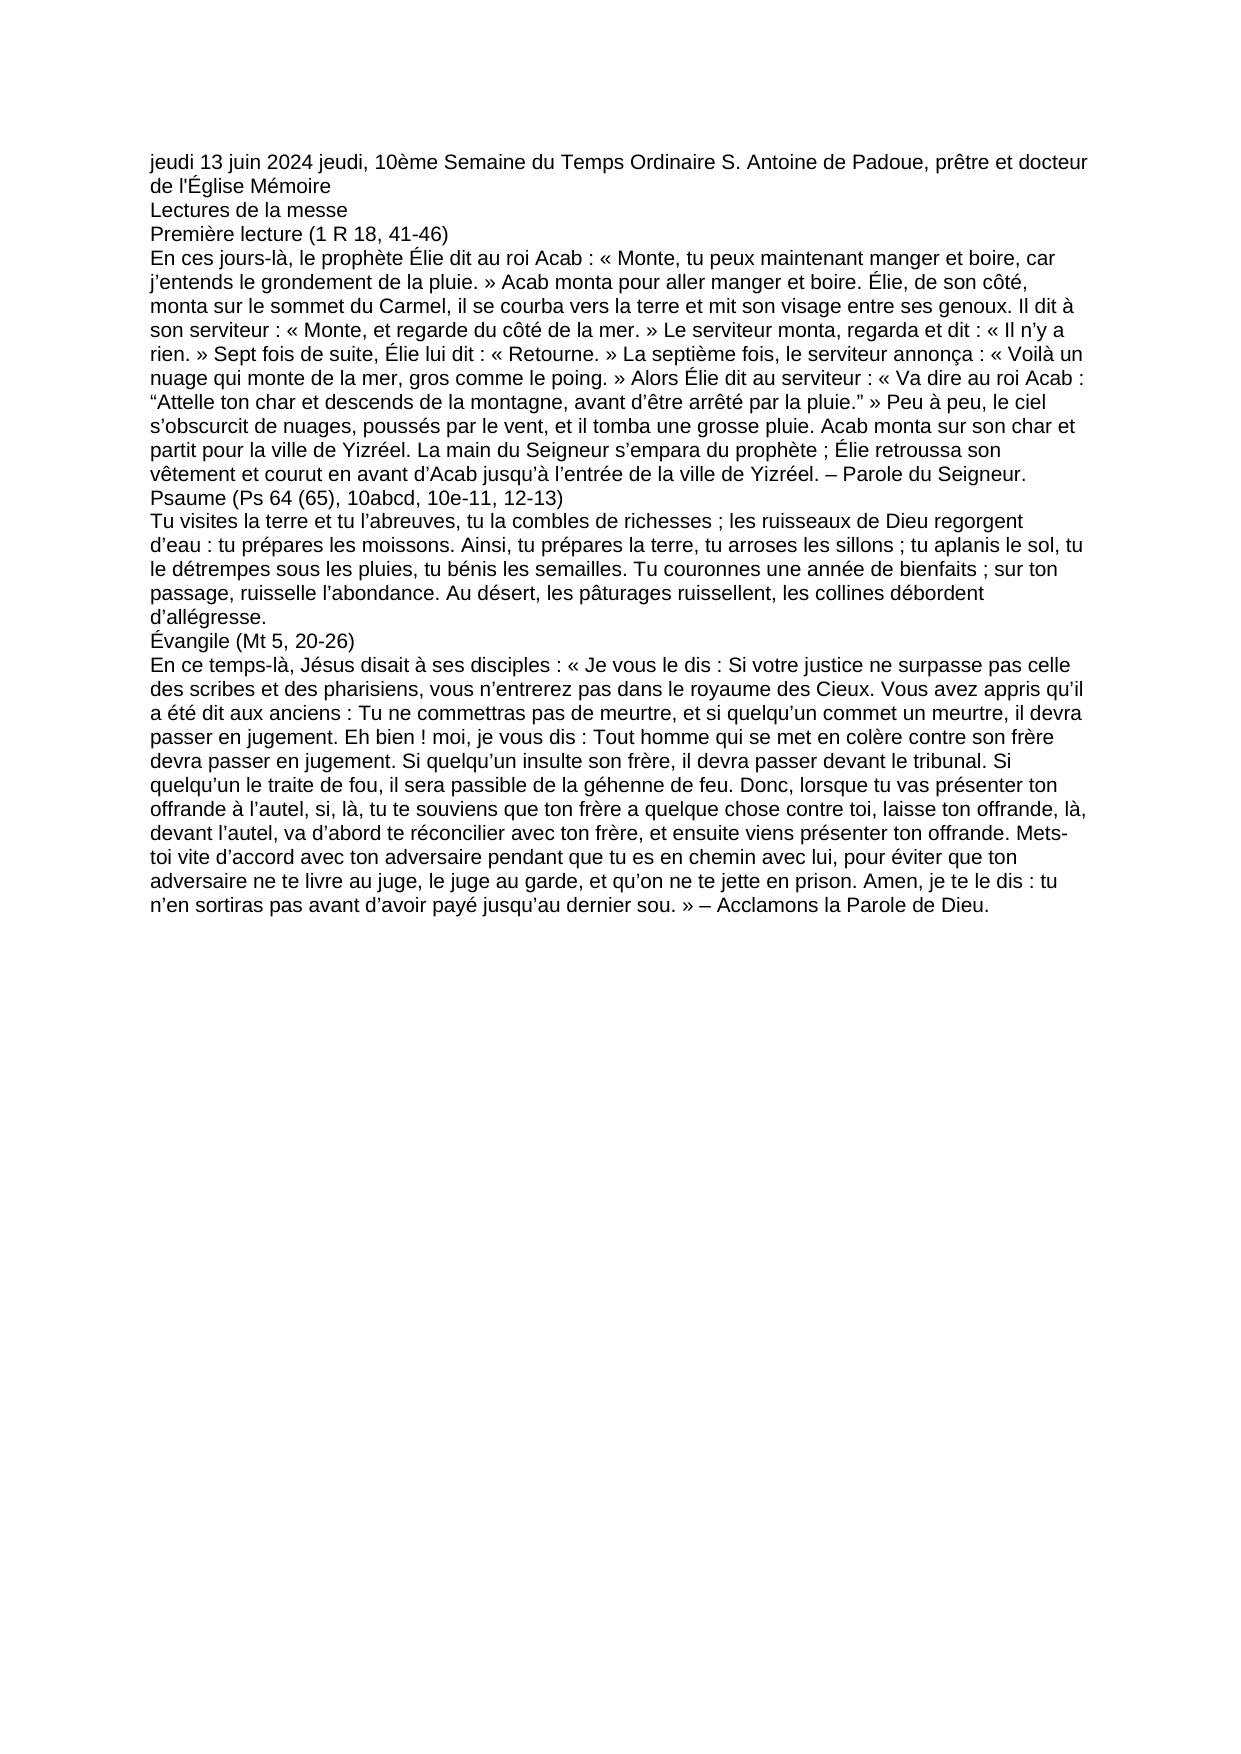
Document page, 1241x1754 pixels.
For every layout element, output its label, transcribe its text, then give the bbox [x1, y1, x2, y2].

text En ce temps-là, Jésus disait à ses disciples : « Je vous le dis : Si votre justice ne surpasse pas celle des scribes et des pharisiens, vous n’entrerez pas dans le royaume des Cieux. Vous avez appris qu’il a été dit aux anciens : Tu ne commettras pas de meurtre, et si quelqu’un commet un meurtre, il devra passer en jugement. Eh bien ! moi, je vous dis : Tout homme qui se met en colère contre son frère devra passer en jugement. Si quelqu’un insulte son frère, il devra passer devant le tribunal. Si quelqu’un le traite de fou, il sera passible de la géhenne de feu. Donc, lorsque tu vas présenter ton offrande à l’autel, si, là, tu te souviens que ton frère a quelque chose contre toi, laisse ton offrande, là, devant l’autel, va d’abord te réconcilier avec ton frère, et ensuite viens présenter ton offrande. Mets-toi vite d’accord avec ton adversaire pendant que tu es en chemin avec lui, pour éviter que ton adversaire ne te livre au juge, le juge au garde, et qu’on ne te jette en prison. Amen, je te le dis : tu n’en sortiras pas avant d’avoir payé jusqu’au dernier sou. » – Acclamons la Parole de Dieu. [150, 653, 1090, 917]
text En ces jours-là, le prophète Élie dit au roi Acab : « Monte, tu peux maintenant manger et boire, car j’entends le grondement de la pluie. » Acab monta pour aller manger et boire. Élie, de son côté, monta sur le sommet du Carmel, il se courba vers la terre et mit son visage entre ses genoux. Il dit à son serviteur : « Monte, et regarde du côté de la mer. » Le serviteur monta, regarda et dit : « Il n’y a rien. » Sept fois de suite, Élie lui dit : « Retourne. » La septième fois, le serviteur annonça : « Voilà un nuage qui monte de la mer, gros comme le poing. » Alors Élie dit au serviteur : « Va dire au roi Acab : “Attelle ton char et descends de la montagne, avant d’être arrêté par la pluie.” » Peu à peu, le ciel s’obscurcit de nuages, poussés par le vent, et il tomba une grosse pluie. Acab monta sur son char et partit pour la ville de Yizréel. La main du Seigneur s’empara du prophète ; Élie retroussa son vêtement et courut en avant d’Acab jusqu’à l’entrée de la ville de Yizréel. – Parole du Seigneur. [150, 246, 1090, 485]
text Tu visites la terre et tu l’abreuves, tu la combles de richesses ; les ruisseaux de Dieu regorgent d’eau : tu prépares les moissons. Ainsi, tu prépares la terre, tu arroses les sillons ; tu aplanis le sol, tu le détrempes sous les pluies, tu bénis les semailles. Tu couronnes une année de bienfaits ; sur ton passage, ruisselle l’abondance. Au désert, les pâturages ruissellent, les collines débordent d’allégresse. [150, 509, 1090, 629]
